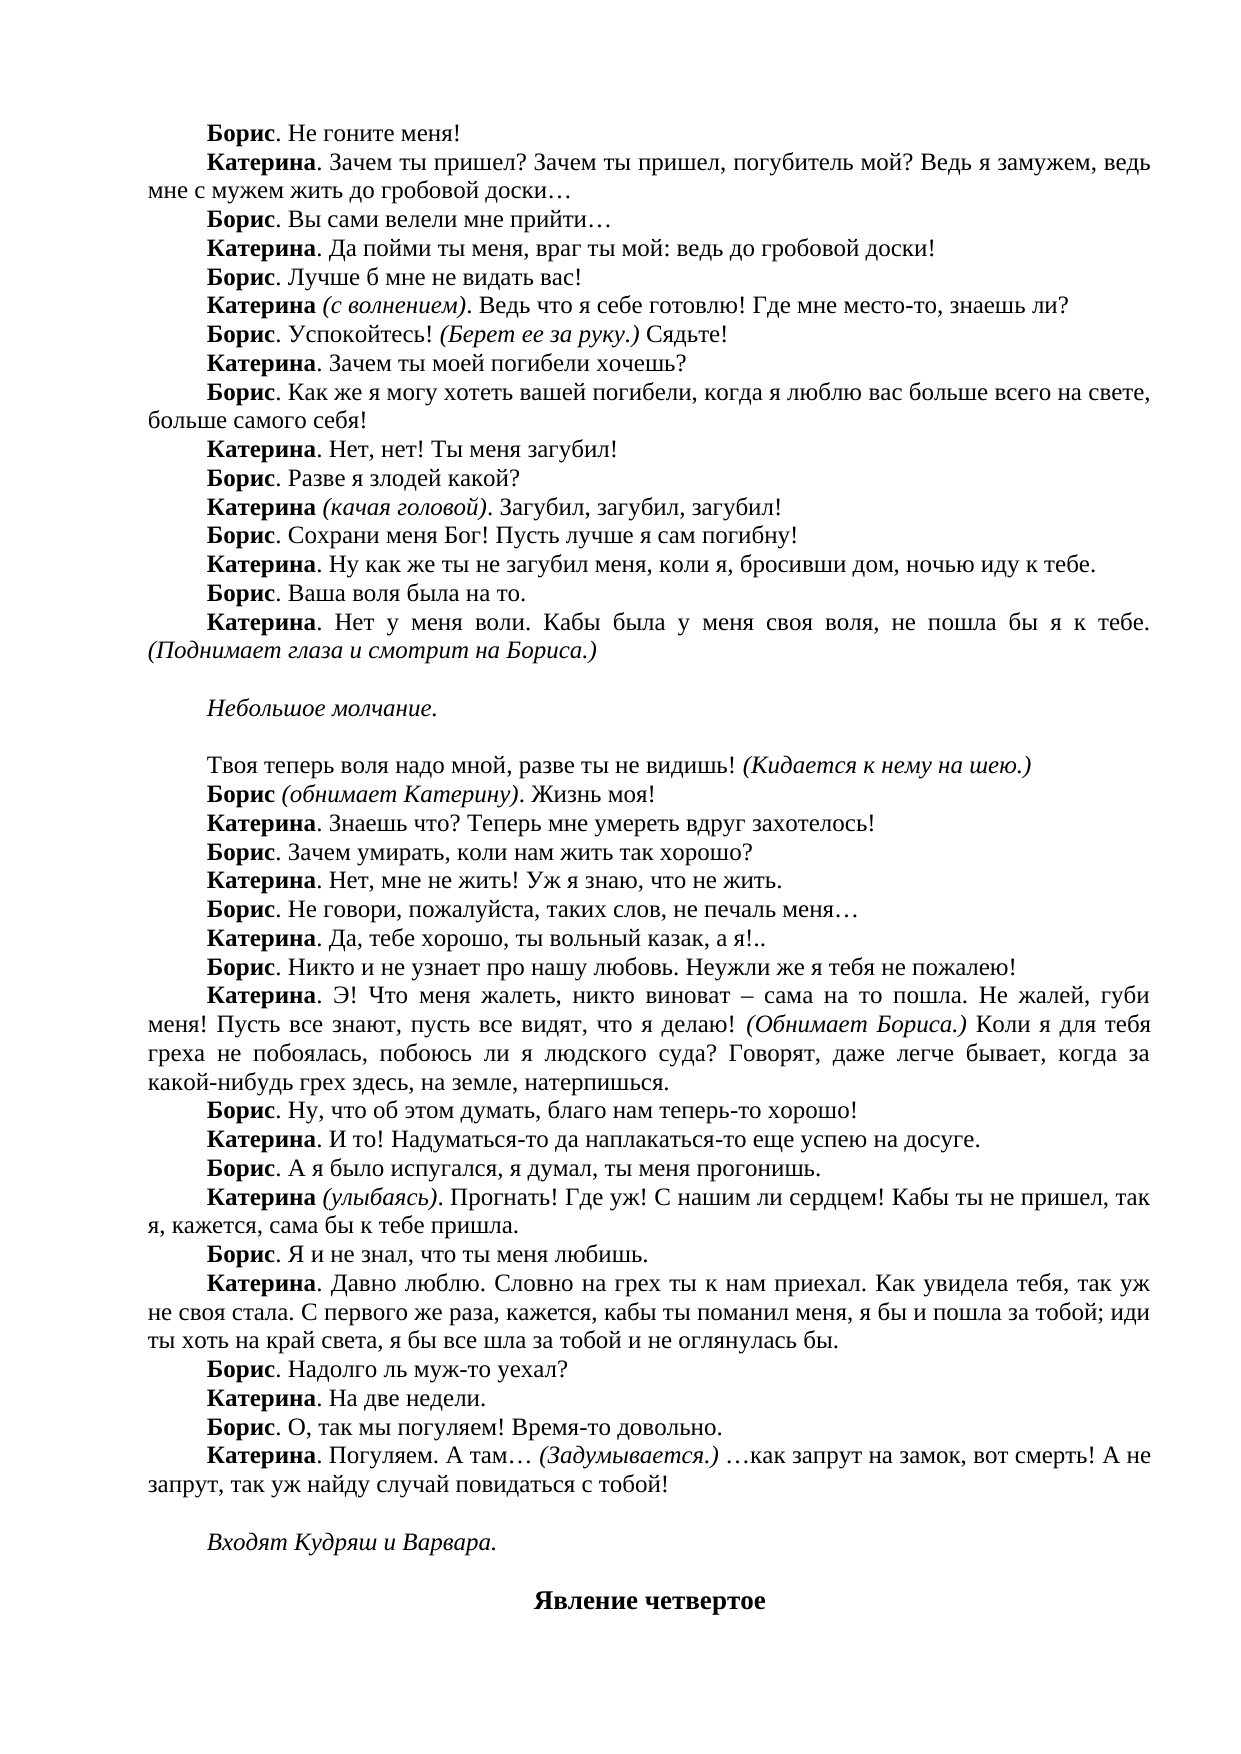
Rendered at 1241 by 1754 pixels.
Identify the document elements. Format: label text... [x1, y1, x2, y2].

text Катерина. Зачем ты пришел? Зачем ты пришел, погубитель мой? Ведь я замужем, ведь мне с мужем жить до гробовой доски… [148, 147, 1152, 204]
text Твоя теперь воля надо мной, разве ты не видишь! (Кидается к нему на шею.) [148, 751, 1152, 779]
text Борис. Вы сами велели мне прийти… [148, 204, 1152, 233]
text Катерина. Да, тебе хорошо, ты вольный казак, а я!.. [148, 923, 1152, 952]
text Борис. А я было испугался, я думал, ты меня прогонишь. [148, 1153, 1152, 1182]
text Борис. Никто и не узнает про нашу любовь. Неужли же я тебя не пожалею! [148, 952, 1152, 981]
text Входят Кудряш и Варвара. [148, 1527, 1152, 1556]
text Борис. Зачем умирать, коли нам жить так хорошо? [148, 837, 1152, 866]
text Борис. Лучше б мне не видать вас! [148, 262, 1152, 291]
text Небольшое молчание. [148, 693, 1152, 722]
text Катерина (с волнением). Ведь что я себе готовлю! Где мне место-то, знаешь ли? [148, 291, 1152, 319]
text Катерина. Погуляем. А там… (Задумывается.) …как запрут на замок, вот смерть! А не запрут, так уж найду случай повидаться с тобой! [148, 1441, 1152, 1498]
text Катерина. На две недели. [148, 1383, 1152, 1412]
text Борис. Ваша воля была на то. [148, 578, 1152, 607]
text Катерина. Э! Что меня жалеть, никто виноват – сама на то пошла. Не жалей, губи меня! Пусть все знают, пусть все видят, что я делаю! (Обнимает Бориса.) Коли я для тебя греха не побоялась, побоюсь ли я людского суда? Говорят, даже легче бывает, когда за какой-нибудь грех здесь, на земле, натерпишься. [148, 981, 1152, 1096]
text Катерина. Нет, мне не жить! Уж я знаю, что не жить. [148, 866, 1152, 894]
text Катерина. И то! Надуматься-то да наплакаться-то еще успею на досуге. [148, 1124, 1152, 1153]
text Борис. Надолго ль муж-то уехал? [148, 1354, 1152, 1383]
text Катерина. Нет, нет! Ты меня загубил! [148, 434, 1152, 463]
text Борис. Как же я могу хотеть вашей погибели, когда я люблю вас больше всего на свете, больше самого себя! [148, 377, 1152, 434]
text Катерина. Зачем ты моей погибели хочешь? [148, 348, 1152, 377]
text Борис. Сохрани меня Бог! Пусть лучше я сам погибну! [148, 521, 1152, 549]
text Борис. Ну, что об этом думать, благо нам теперь-то хорошо! [148, 1096, 1152, 1124]
text Катерина. Ну как же ты не загубил меня, коли я, бросивши дом, ночью иду к тебе. [148, 549, 1152, 578]
text Борис. Успокойтесь! (Берет ее за руку.) Сядьте! [148, 319, 1152, 348]
text Катерина. Давно люблю. Словно на грех ты к нам приехал. Как увидела тебя, так уж не своя стала. С первого же раза, кажется, кабы ты поманил меня, я бы и пошла за тобой; иди ты хоть на край света, я бы все шла за тобой и не оглянулась бы. [148, 1268, 1152, 1354]
text Катерина (улыбаясь). Прогнать! Где уж! С нашим ли сердцем! Кабы ты не пришел, так я, кажется, сама бы к тебе пришла. [148, 1182, 1152, 1239]
text Борис. О, так мы погуляем! Время-то довольно. [148, 1412, 1152, 1441]
text Катерина (качая головой). Загубил, загубил, загубил! [148, 492, 1152, 521]
text Борис. Не говори, пожалуйста, таких слов, не печаль меня… [148, 894, 1152, 923]
text Борис. Не гоните меня! [148, 118, 1152, 147]
text Борис (обнимает Катерину). Жизнь моя! [148, 779, 1152, 808]
text Борис. Я и не знал, что ты меня любишь. [148, 1239, 1152, 1268]
subtitle Явление четвертое [148, 1584, 1152, 1616]
text Катерина. Да пойми ты меня, враг ты мой: ведь до гробовой доски! [148, 233, 1152, 262]
text Катерина. Знаешь что? Теперь мне умереть вдруг захотелось! [148, 808, 1152, 837]
text Борис. Разве я злодей какой? [148, 463, 1152, 492]
text Катерина. Нет у меня воли. Кабы была у меня своя воля, не пошла бы я к тебе. (Поднимает глаза и смотрит на Бориса.) [148, 607, 1152, 664]
